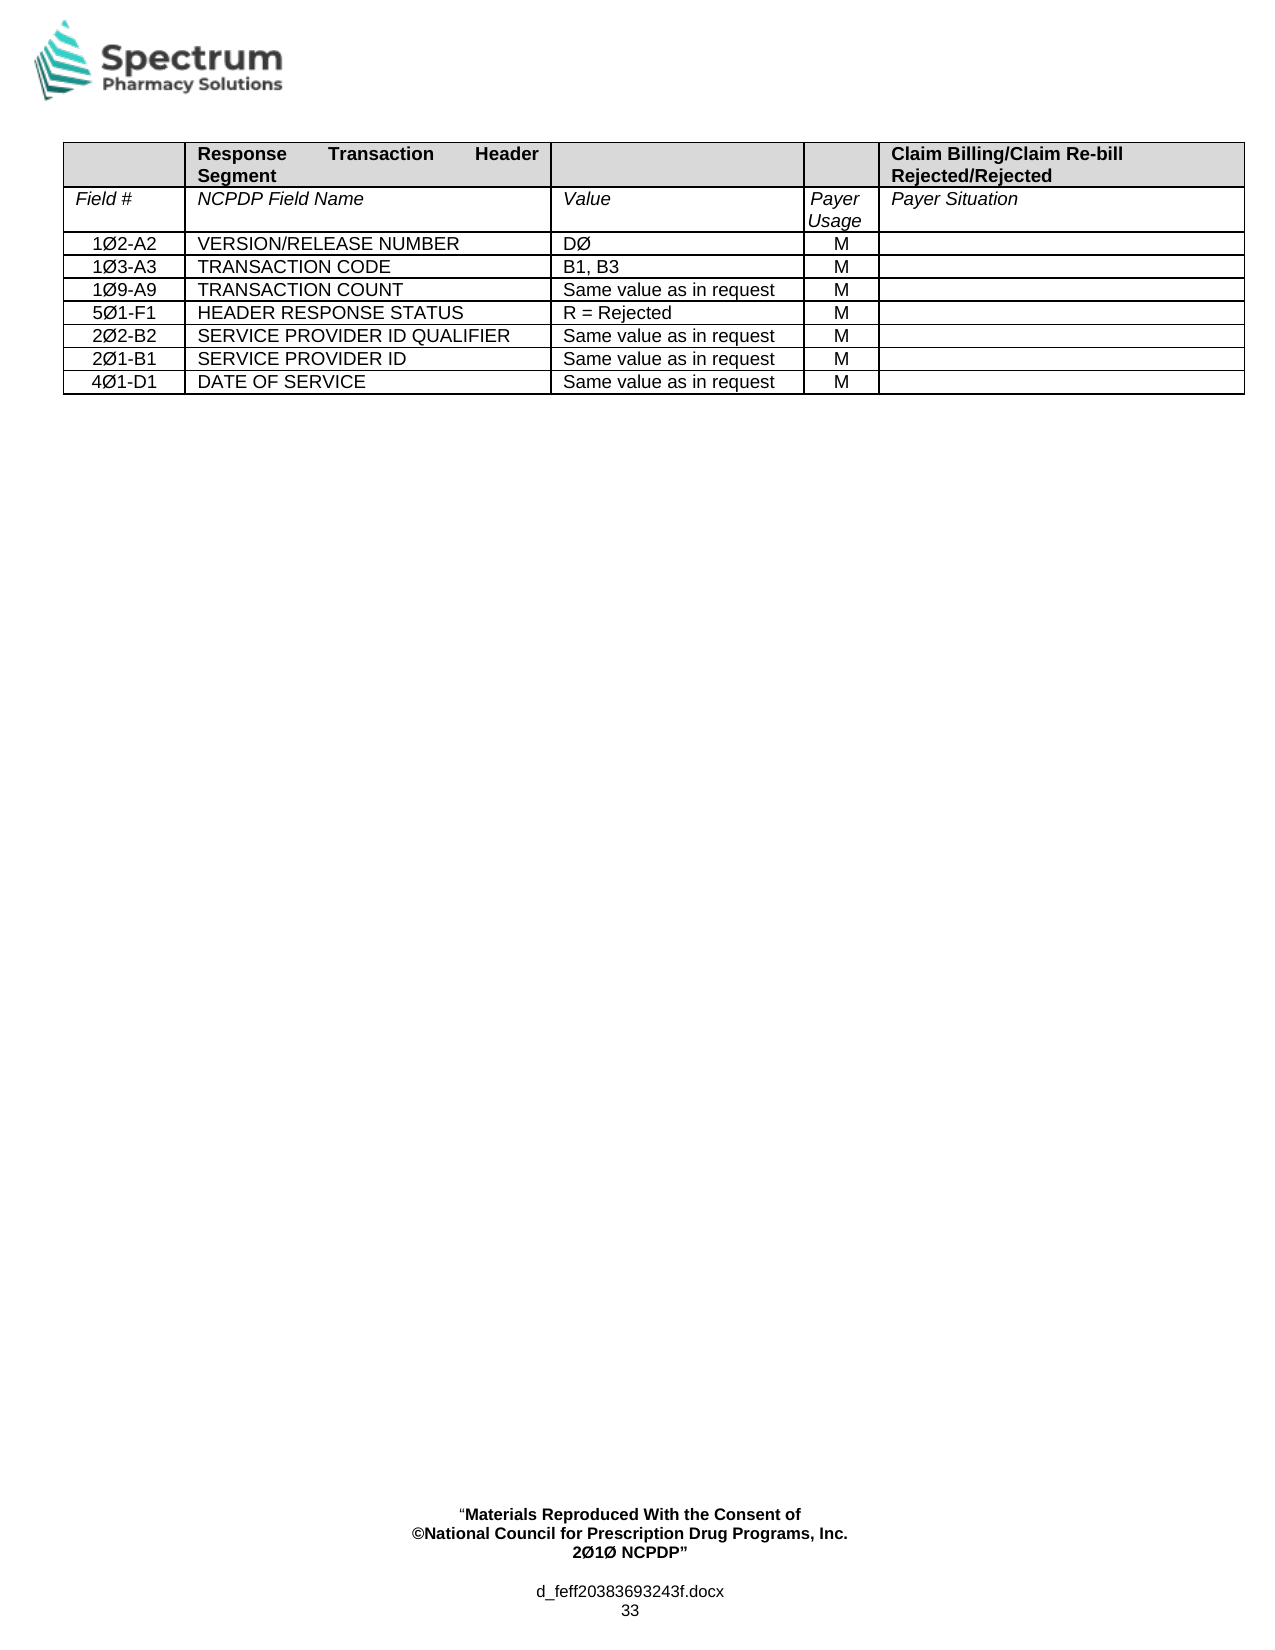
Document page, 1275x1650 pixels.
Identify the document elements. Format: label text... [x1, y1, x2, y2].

table_cell M [805, 325, 878, 347]
table_cell [880, 256, 1244, 277]
table_cell M [805, 348, 878, 370]
table_cell R = Rejected [552, 302, 803, 323]
table_cell Transaction Code [186, 256, 550, 277]
picture [21, 0, 296, 197]
table_cell Payer Usage [805, 188, 878, 231]
table_cell 1Ø3-A3 [64, 256, 184, 277]
table_cell Field # [64, 188, 184, 231]
table_header [552, 143, 803, 186]
table_cell Transaction Count [186, 279, 550, 300]
table_cell Date of Service [186, 371, 550, 393]
table_cell 1Ø2-A2 [64, 233, 184, 254]
table_cell M [805, 233, 878, 254]
table_cell [880, 371, 1244, 393]
table_cell Header Response Status [186, 302, 550, 323]
table_cell B1, B3 [552, 256, 803, 277]
table_cell [880, 325, 1244, 347]
table_cell 5Ø1-F1 [64, 302, 184, 323]
table_cell [880, 233, 1244, 254]
table_cell M [805, 256, 878, 277]
table_cell 1Ø9-A9 [64, 279, 184, 300]
table_cell Same value as in request [552, 325, 803, 347]
table_cell Payer Situation [880, 188, 1244, 231]
table_cell Service Provider ID [186, 348, 550, 370]
table_cell [880, 348, 1244, 370]
table_cell NCPDP Field Name [186, 188, 550, 231]
table_cell DØ [552, 233, 803, 254]
table_cell Version/Release Number [186, 233, 550, 254]
table_cell M [805, 302, 878, 323]
table_cell [880, 302, 1244, 323]
table_cell Same value as in request [552, 348, 803, 370]
table_cell Value [552, 188, 803, 231]
table_header [64, 143, 184, 186]
table_header Claim Billing/Claim Re-bill Rejected/Rejected [880, 143, 1244, 186]
table_cell Service Provider ID Qualifier [186, 325, 550, 347]
table_header [805, 143, 878, 186]
table_cell Same value as in request [552, 371, 803, 393]
table_cell M [805, 279, 878, 300]
table_cell 2Ø1-B1 [64, 348, 184, 370]
table_cell 4Ø1-D1 [64, 371, 184, 393]
table_cell [880, 279, 1244, 300]
table_cell 2Ø2-B2 [64, 325, 184, 347]
table_cell Same value as in request [552, 279, 803, 300]
table_header Response Transaction Header Segment [186, 143, 550, 186]
table_cell M [805, 371, 878, 393]
